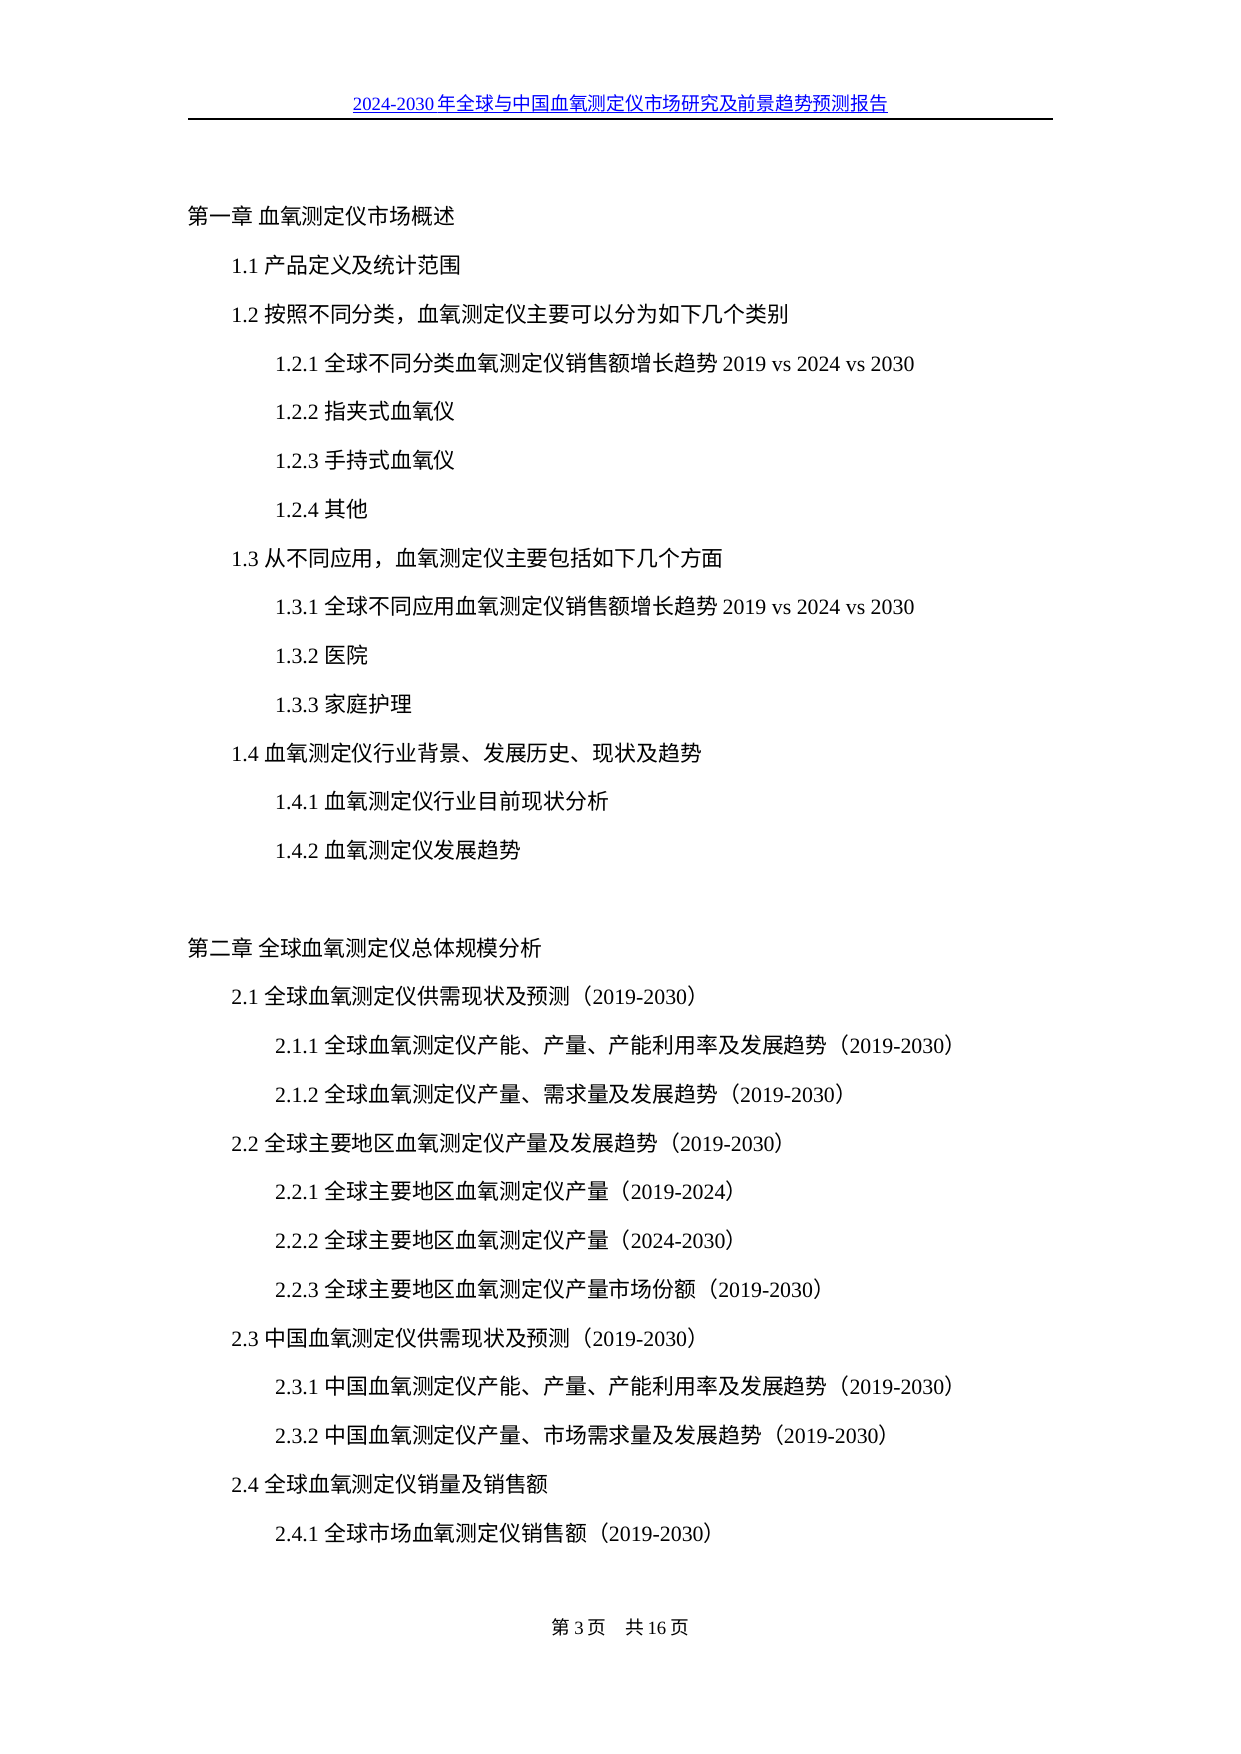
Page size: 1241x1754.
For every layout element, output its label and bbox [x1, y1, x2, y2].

text [187, 150, 1053, 1548]
